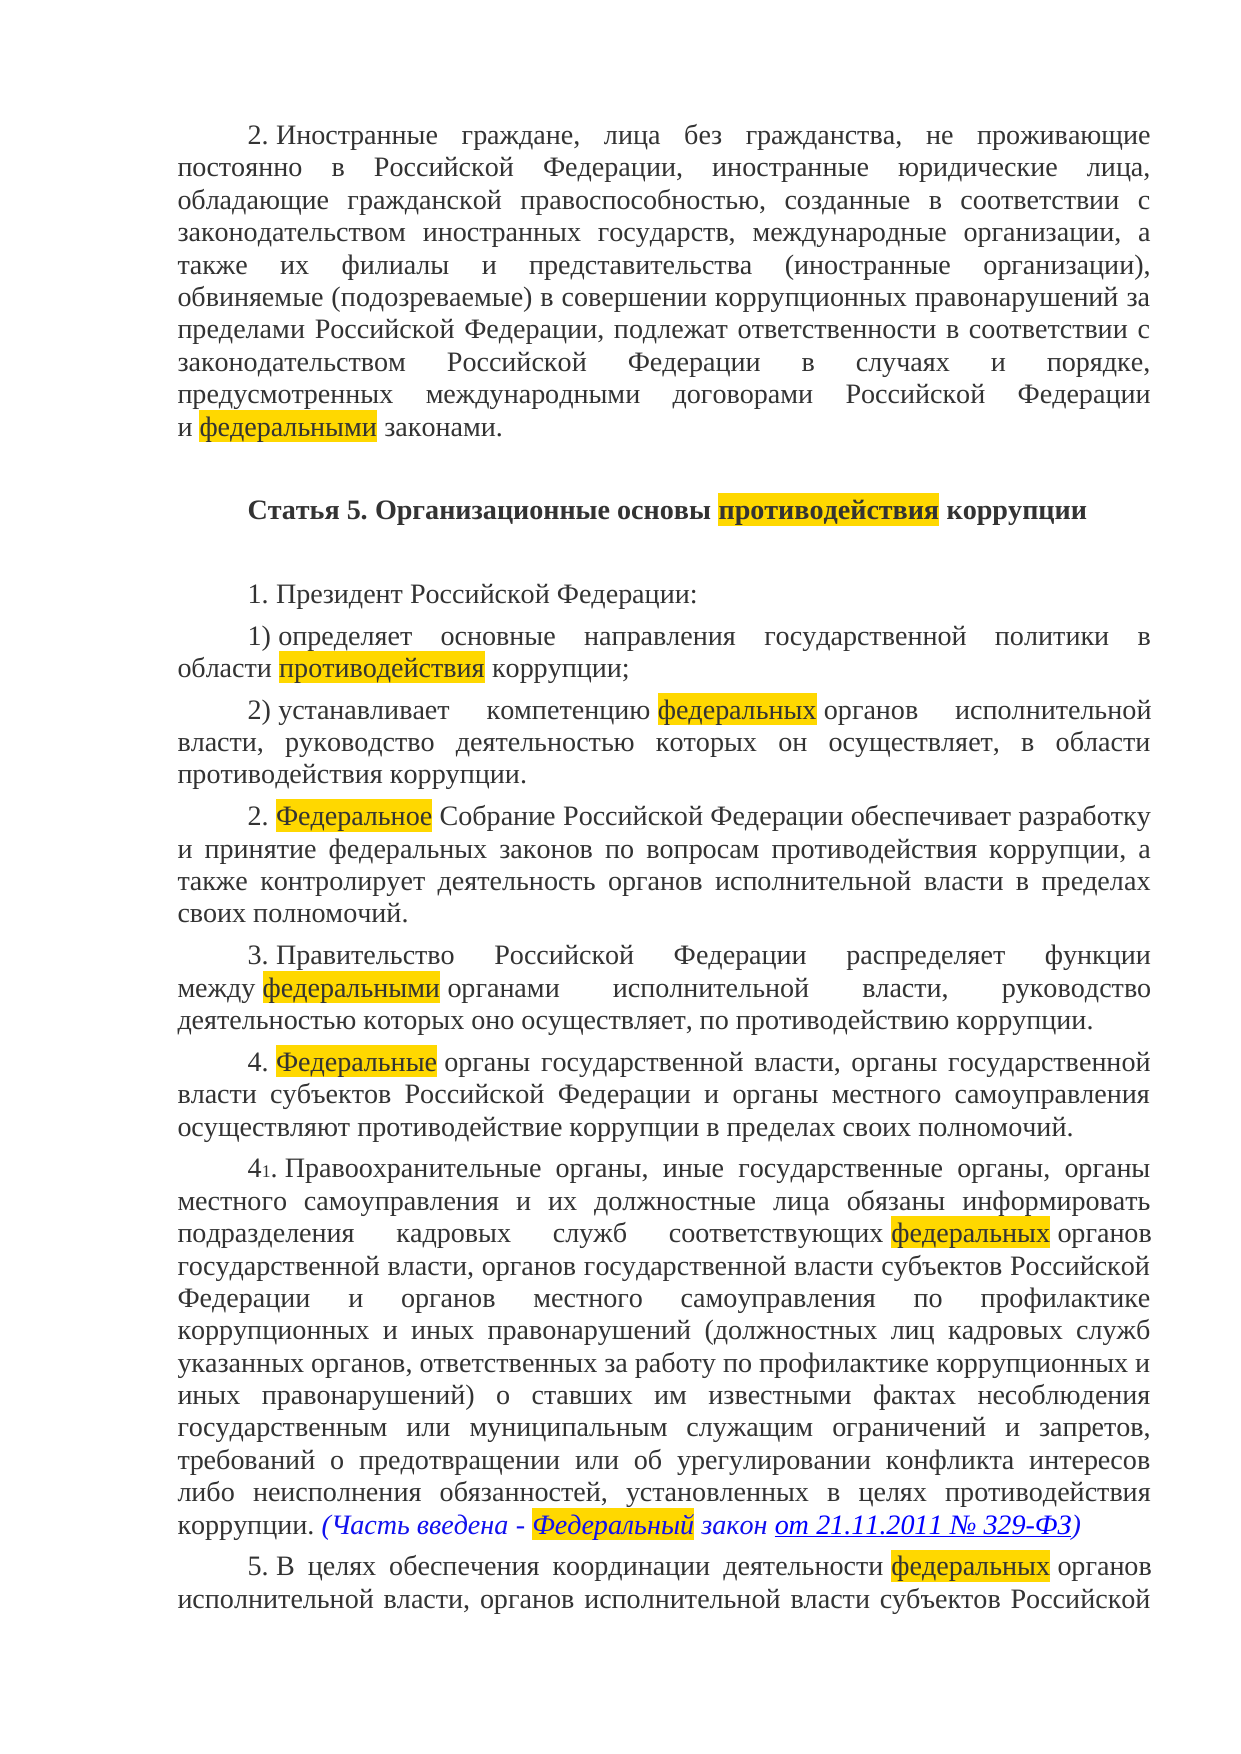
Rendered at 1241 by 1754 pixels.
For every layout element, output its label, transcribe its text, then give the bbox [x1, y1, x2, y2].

text Статья 5. Организационные основы противодействия коррупции [939, 493, 1152, 526]
text 1) определяет основные направления государственной политики в области противодействия коррупции; [177, 618, 1152, 683]
text 2. Федеральное Собрание Российской Федерации обеспечивает разработку и принятие федеральных законов по вопросам противодействия коррупции, а также контролирует деятельность органов исполнительной власти в пределах своих полномочий. [177, 799, 1152, 929]
text 3. Правительство Российской Федерации распределяет функции между федеральными органами исполнительной власти, руководство деятельностью которых оно осуществляет, по противодействию коррупции. [177, 938, 1152, 1035]
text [177, 1549, 1152, 1614]
text Статья 5. Организационные основы противодействия коррупции [247, 493, 718, 526]
text 1. Президент Российской Федерации: [177, 577, 1152, 609]
text 2) устанавливает компетенцию федеральных органов исполнительной власти, руководство деятельностью которых он осуществляет, в области противодействия коррупции. [177, 693, 1152, 790]
text 2. Иностранные граждане, лица без гражданства, не проживающие постоянно в Российской Федерации, иностранные юридические лица, обладающие гражданской правоспособностью, созданные в соответствии с законодательством иностранных государств, международные организации, а также их филиалы и представительства (иностранные организации), обвиняемые (подозреваемые) в совершении коррупционных правонарушений за пределами Российской Федерации, подлежат ответственности в соответствии с законодательством Российской Федерации в случаях и порядке, предусмотренных международными договорами Российской Федерации и федеральными законами. [177, 118, 1152, 442]
text 41. Правоохранительные органы, иные государственные органы, органы местного самоуправления и их должностные лица обязаны информировать подразделения кадровых служб соответствующих федеральных органов государственной власти, органов государственной власти субъектов Российской Федерации и органов местного самоуправления по профилактике коррупционных и иных правонарушений (должностных лиц кадровых служб указанных органов, ответственных за работу по профилактике коррупционных и иных правонарушений) о ставших им известными фактах несоблюдения государственным или муниципальным служащим ограничений и запретов, требований о предотвращении или об урегулировании конфликта интересов либо неисполнения обязанностей, установленных в целях противодействия коррупции. (Часть введена - Федеральный закон от 21.11.2011 № 329-ФЗ) [177, 1151, 1152, 1540]
text 4. Федеральные органы государственной власти, органы государственной власти субъектов Российской Федерации и органы местного самоуправления осуществляют противодействие коррупции в пределах своих полномочий. [177, 1045, 1152, 1142]
